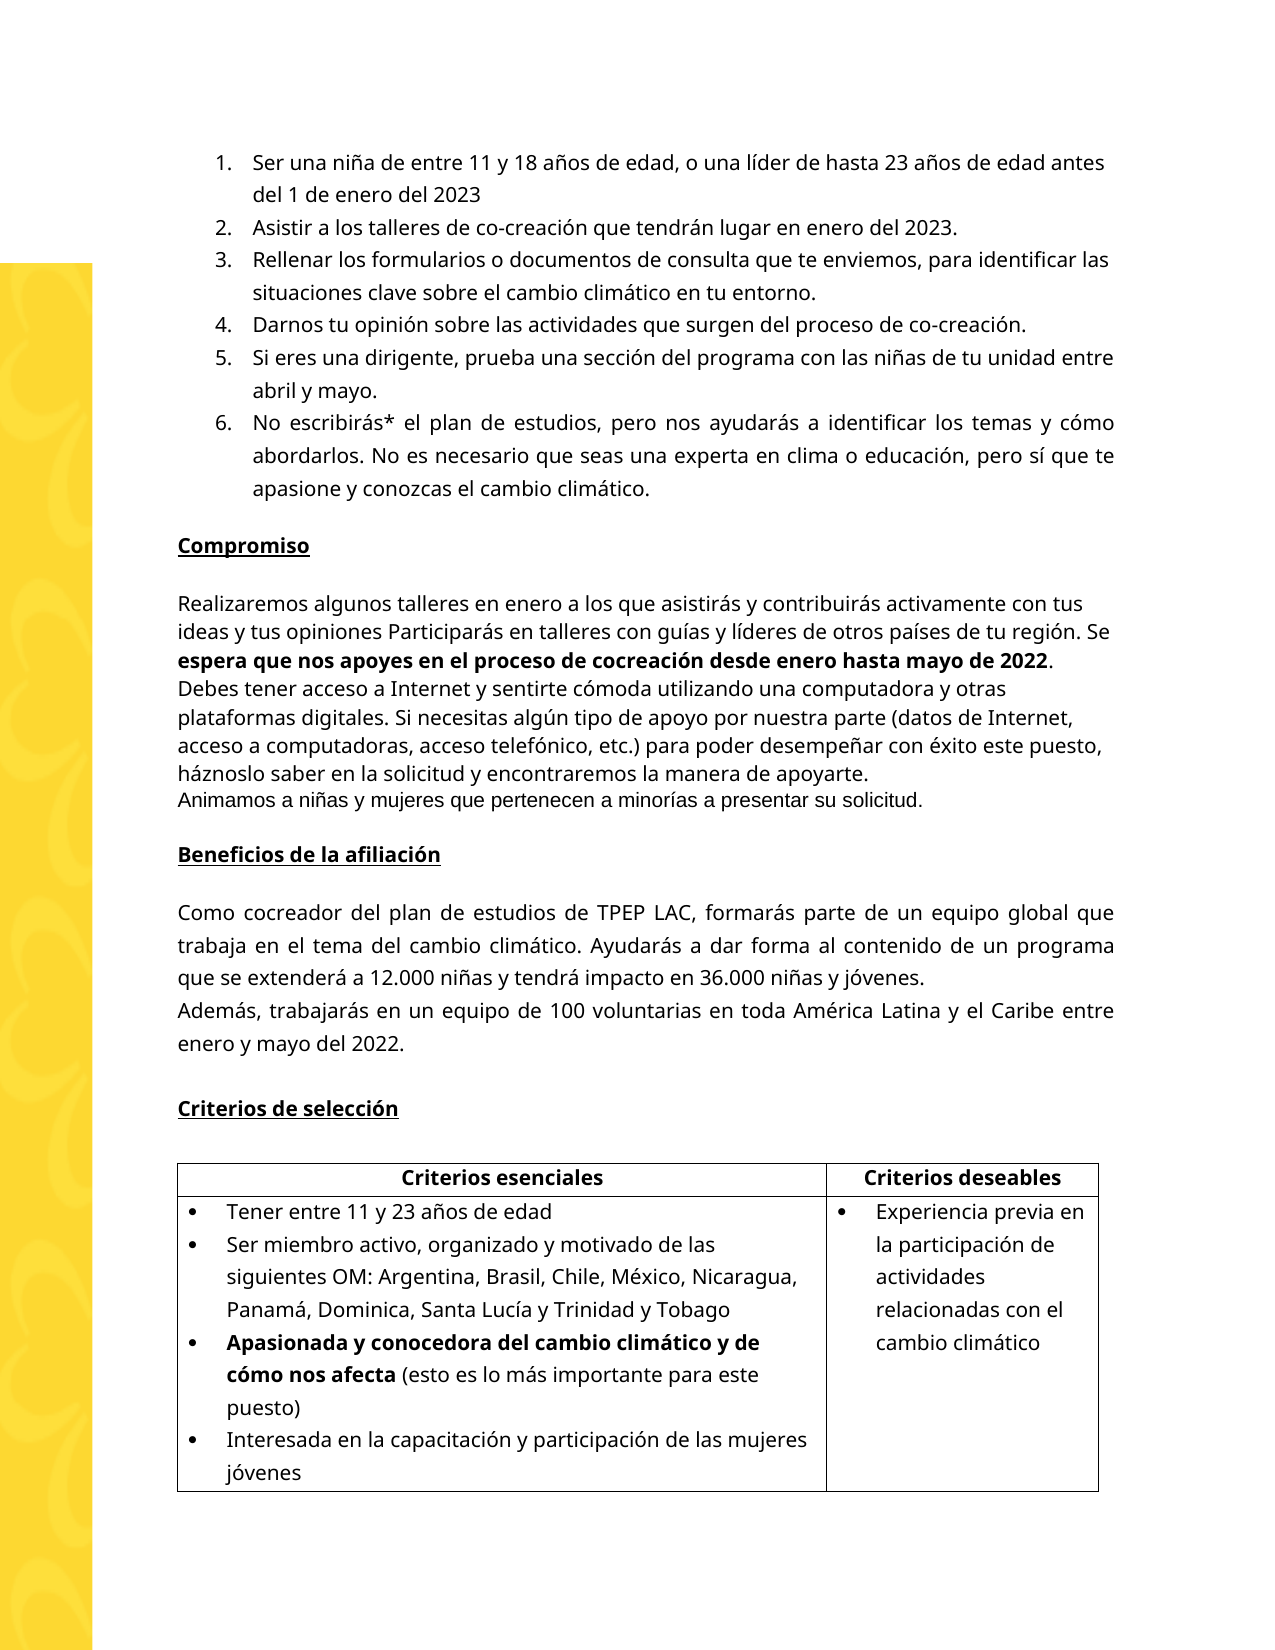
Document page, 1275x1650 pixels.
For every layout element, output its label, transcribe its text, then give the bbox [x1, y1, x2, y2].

list Ser una niña de entre 11 y 18 años de edad, o una líder de hasta 23 años de edad antes del 1 de enero del 2023 [215, 148, 1116, 209]
list Si eres una dirigente, prueba una sección del programa con las niñas de tu unidad entre abril y mayo. [215, 343, 1116, 404]
list Asistir a los talleres de co-creación que tendrán lugar en enero del 2023. [215, 213, 1116, 241]
text Como cocreador del plan de estudios de TPEP LAC, formarás parte de un equipo global que trabaja en el tema del cambio climático. Ayudarás a dar forma al contenido de un programa que se extenderá a 12.000 niñas y tendrá impacto en 36.000 niñas y jóvenes. [177, 898, 1116, 992]
list Rellenar los formularios o documentos de consulta que te enviemos, para identificar las situaciones clave sobre el cambio climático en tu entorno. [215, 245, 1116, 306]
text Compromiso [177, 531, 1116, 560]
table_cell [178, 1197, 826, 1491]
picture [0, 263, 93, 1650]
text Criterios de selección [177, 1094, 1116, 1122]
list No escribirás* el plan de estudios, pero nos ayudarás a identificar los temas y cómo abordarlos. No es necesario que seas una experta en clima o educación, pero sí que te apasione y conozcas el cambio climático. [215, 408, 1116, 502]
text Además, trabajarás en un equipo de 100 voluntarias en toda América Latina y el Caribe entre enero y mayo del 2022. [177, 996, 1116, 1057]
list Darnos tu opinión sobre las actividades que surgen del proceso de co-creación. [215, 311, 1116, 339]
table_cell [827, 1197, 1098, 1491]
text Beneficios de la afiliación [177, 841, 1116, 869]
table_header Criterios deseables [827, 1164, 1098, 1196]
text Animamos a niñas y mujeres que pertenecen a minorías a presentar su solicitud. [177, 788, 1116, 812]
text Realizaremos algunos talleres en enero a los que asistirás y contribuirás activamente con tus ideas y tus opiniones Participarás en talleres con guías y líderes de otros países de tu región. Se espera que nos apoyes en el proceso de cocreación desde enero hasta mayo de 2022. Debes tener acceso a Internet y sentirte cómoda utilizando una computadora y otras plataformas digitales. Si necesitas algún tipo de apoyo por nuestra parte (datos de Internet, acceso a computadoras, acceso telefónico, etc.) para poder desempeñar con éxito este puesto, háznoslo saber en la solicitud y encontraremos la manera de apoyarte. [177, 589, 1116, 788]
table_header Criterios esenciales [178, 1164, 826, 1196]
